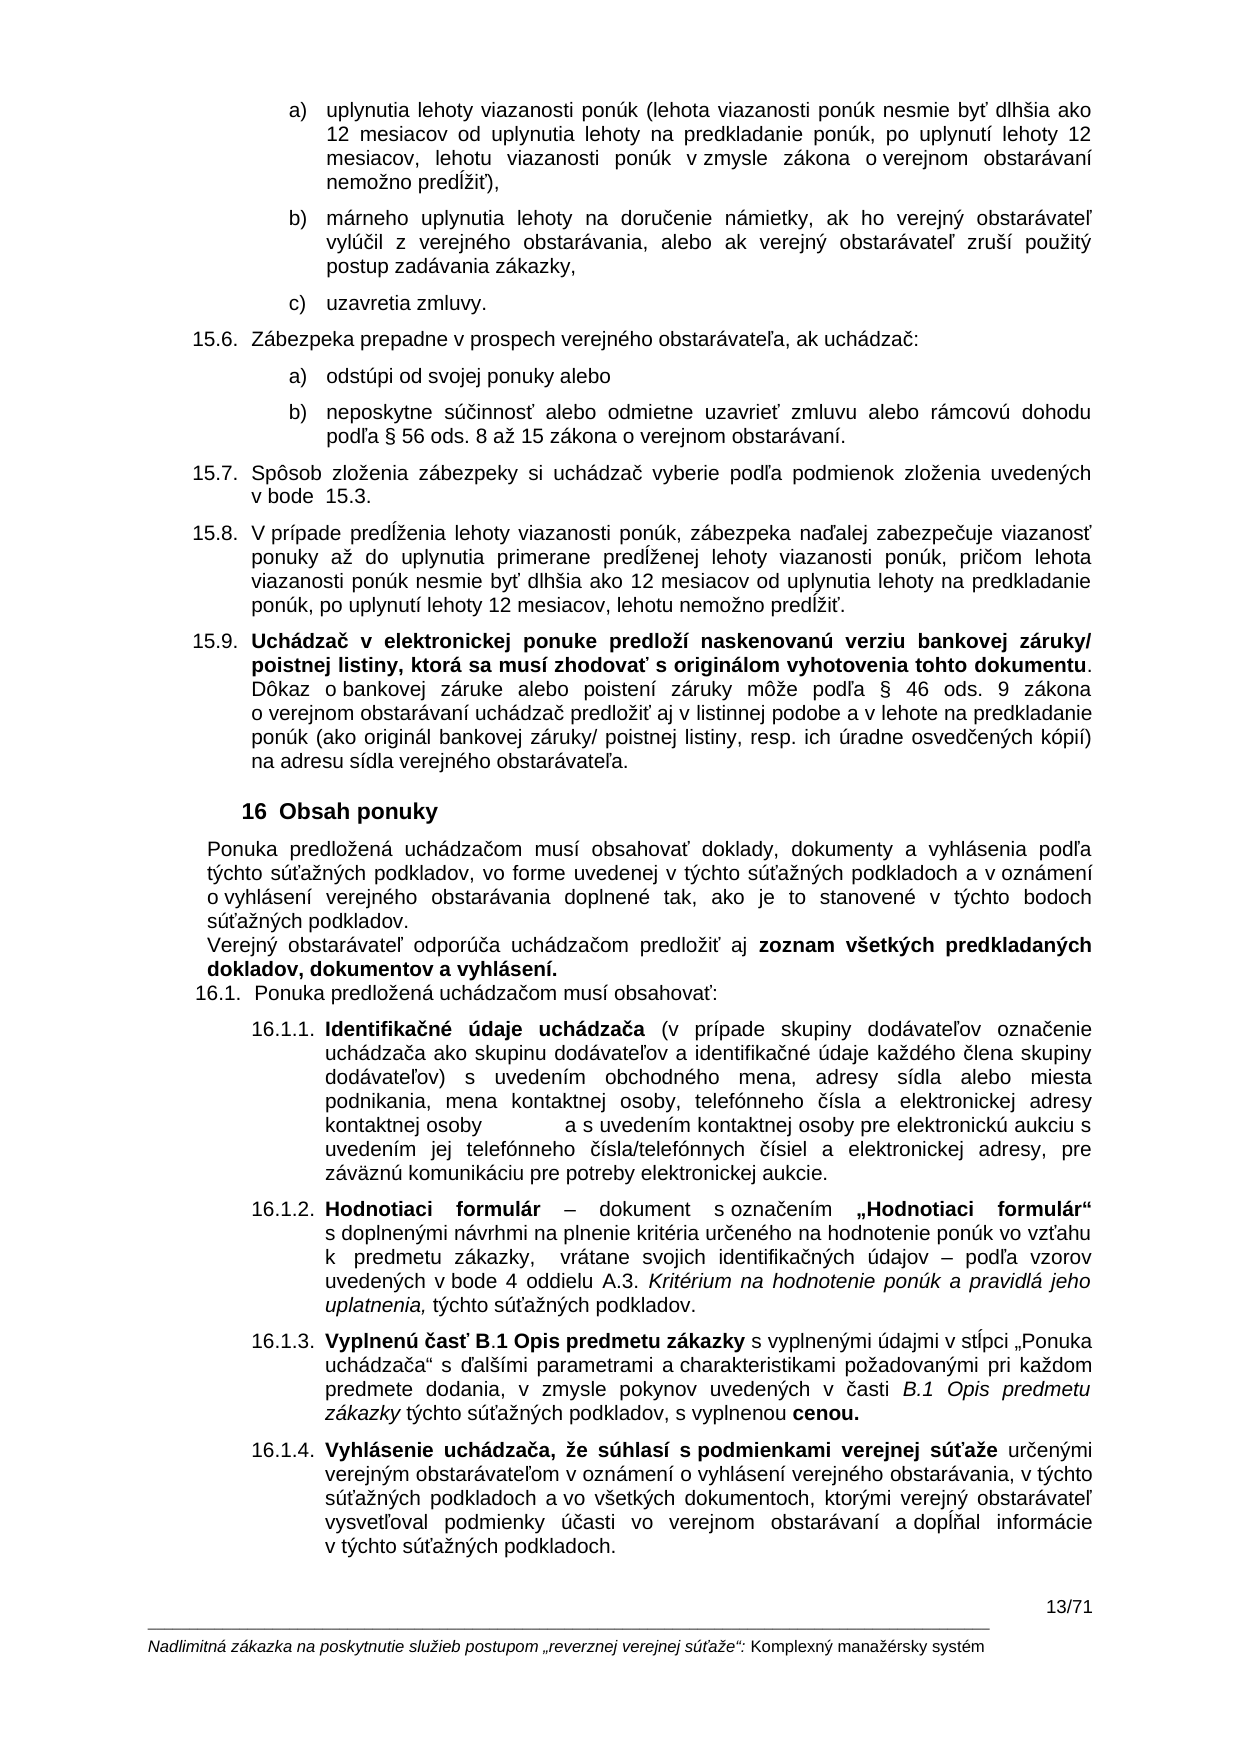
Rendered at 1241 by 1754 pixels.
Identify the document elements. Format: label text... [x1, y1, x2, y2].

list uplynutia lehoty viazanosti ponúk (lehota viazanosti ponúk nesmie byť dlhšia ako 12 mesiacov od uplynutia lehoty na predkladanie ponúk, po uplynutí lehoty 12 mesiacov, lehotu viazanosti ponúk v zmysle zákona o verejnom obstarávaní nemožno predĺžiť), [289, 98, 1092, 194]
list uzavretia zmluvy. [289, 291, 1092, 314]
text Ponuka predložená uchádzačom musí obsahovať doklady, dokumenty a vyhlásenia podľa týchto súťažných podkladov, vo forme uvedenej v týchto súťažných podkladoch a v oznámení o vyhlásení verejného obstarávania doplnené tak, ako je to stanovené v týchto bodoch súťažných podkladov. [207, 837, 1092, 932]
list Identifikačné údaje uchádzača (v prípade skupiny dodávateľov označenie uchádzača ako skupinu dodávateľov a identifikačné údaje každého člena skupiny dodávateľov) s uvedením obchodného mena, adresy sídla alebo miesta podnikania, mena kontaktnej osoby, telefónneho čísla a elektronickej adresy kontaktnej osoby a s uvedením kontaktnej osoby pre elektronickú aukciu s uvedením jej telefónneho čísla/telefónnych čísiel a elektronickej adresy, pre záväznú komunikáciu pre potreby elektronickej aukcie. [251, 1017, 1092, 1184]
list márneho uplynutia lehoty na doručenie námietky, ak ho verejný obstarávateľ vylúčil z verejného obstarávania, alebo ak verejný obstarávateľ zruší použitý postup zadávania zákazky, [289, 206, 1092, 278]
list Vyplnenú časť B.1 Opis predmetu zákazky s vyplnenými údajmi v stĺpci „Ponuka uchádzača“ s ďalšími parametrami a charakteristikami požadovanými pri každom predmete dodania, v zmysle pokynov uvedených v časti B.1 Opis predmetu zákazky týchto súťažných podkladov, s vyplnenou cenou. [251, 1329, 1092, 1425]
list odstúpi od svojej ponuky alebo [289, 363, 1092, 387]
subtitle Obsah ponuky [241, 798, 1092, 824]
list neposkytne súčinnosť alebo odmietne uzavrieť zmluvu alebo rámcovú dohodu podľa § 56 ods. 8 až 15 zákona o verejnom obstarávaní. [289, 400, 1092, 448]
list Uchádzač v elektronickej ponuke predloží naskenovanú verziu bankovej záruky/ poistnej listiny, ktorá sa musí zhodovať s originálom vyhotovenia tohto dokumentu. Dôkaz o bankovej záruke alebo poistení záruky môže podľa § 46 ods. 9 zákona o verejnom obstarávaní uchádzač predložiť aj v listinnej podobe a v lehote na predkladanie ponúk (ako originál bankovej záruky/ poistnej listiny, resp. ich úradne osvedčených kópií) na adresu sídla verejného obstarávateľa. [192, 629, 1092, 773]
list Hodnotiaci formulár – dokument s označením „Hodnotiaci formulár“ s doplnenými návrhmi na plnenie kritéria určeného na hodnotenie ponúk vo vzťahu k predmetu zákazky, vrátane svojich identifikačných údajov – podľa vzorov uvedených v bode 4 oddielu A.3. Kritérium na hodnotenie ponúk a pravidlá jeho uplatnenia, týchto súťažných podkladov. [251, 1197, 1092, 1317]
list Ponuka predložená uchádzačom musí obsahovať: [195, 980, 1092, 1004]
list V prípade predĺženia lehoty viazanosti ponúk, zábezpeka naďalej zabezpečuje viazanosť ponuky až do uplynutia primerane predĺženej lehoty viazanosti ponúk, pričom lehota viazanosti ponúk nesmie byť dlhšia ako 12 mesiacov od uplynutia lehoty na predkladanie ponúk, po uplynutí lehoty 12 mesiacov, lehotu nemožno predĺžiť. [192, 521, 1092, 617]
list Zábezpeka prepadne v prospech verejného obstarávateľa, ak uchádzač: [192, 327, 1092, 351]
list Vyhlásenie uchádzača, že súhlasí s podmienkami verejnej súťaže určenými verejným obstarávateľom v oznámení o vyhlásení verejného obstarávania, v týchto súťažných podkladoch a vo všetkých dokumentoch, ktorými verejný obstarávateľ vysvetľoval podmienky účasti vo verejnom obstarávaní a dopĺňal informácie v týchto súťažných podkladoch. [251, 1438, 1092, 1557]
text Verejný obstarávateľ odporúča uchádzačom predložiť aj zoznam všetkých predkladaných dokladov, dokumentov a vyhlásení. [207, 932, 1092, 980]
list Spôsob zloženia zábezpeky si uchádzač vyberie podľa podmienok zloženia uvedených v bode 15.3. [192, 460, 1092, 508]
